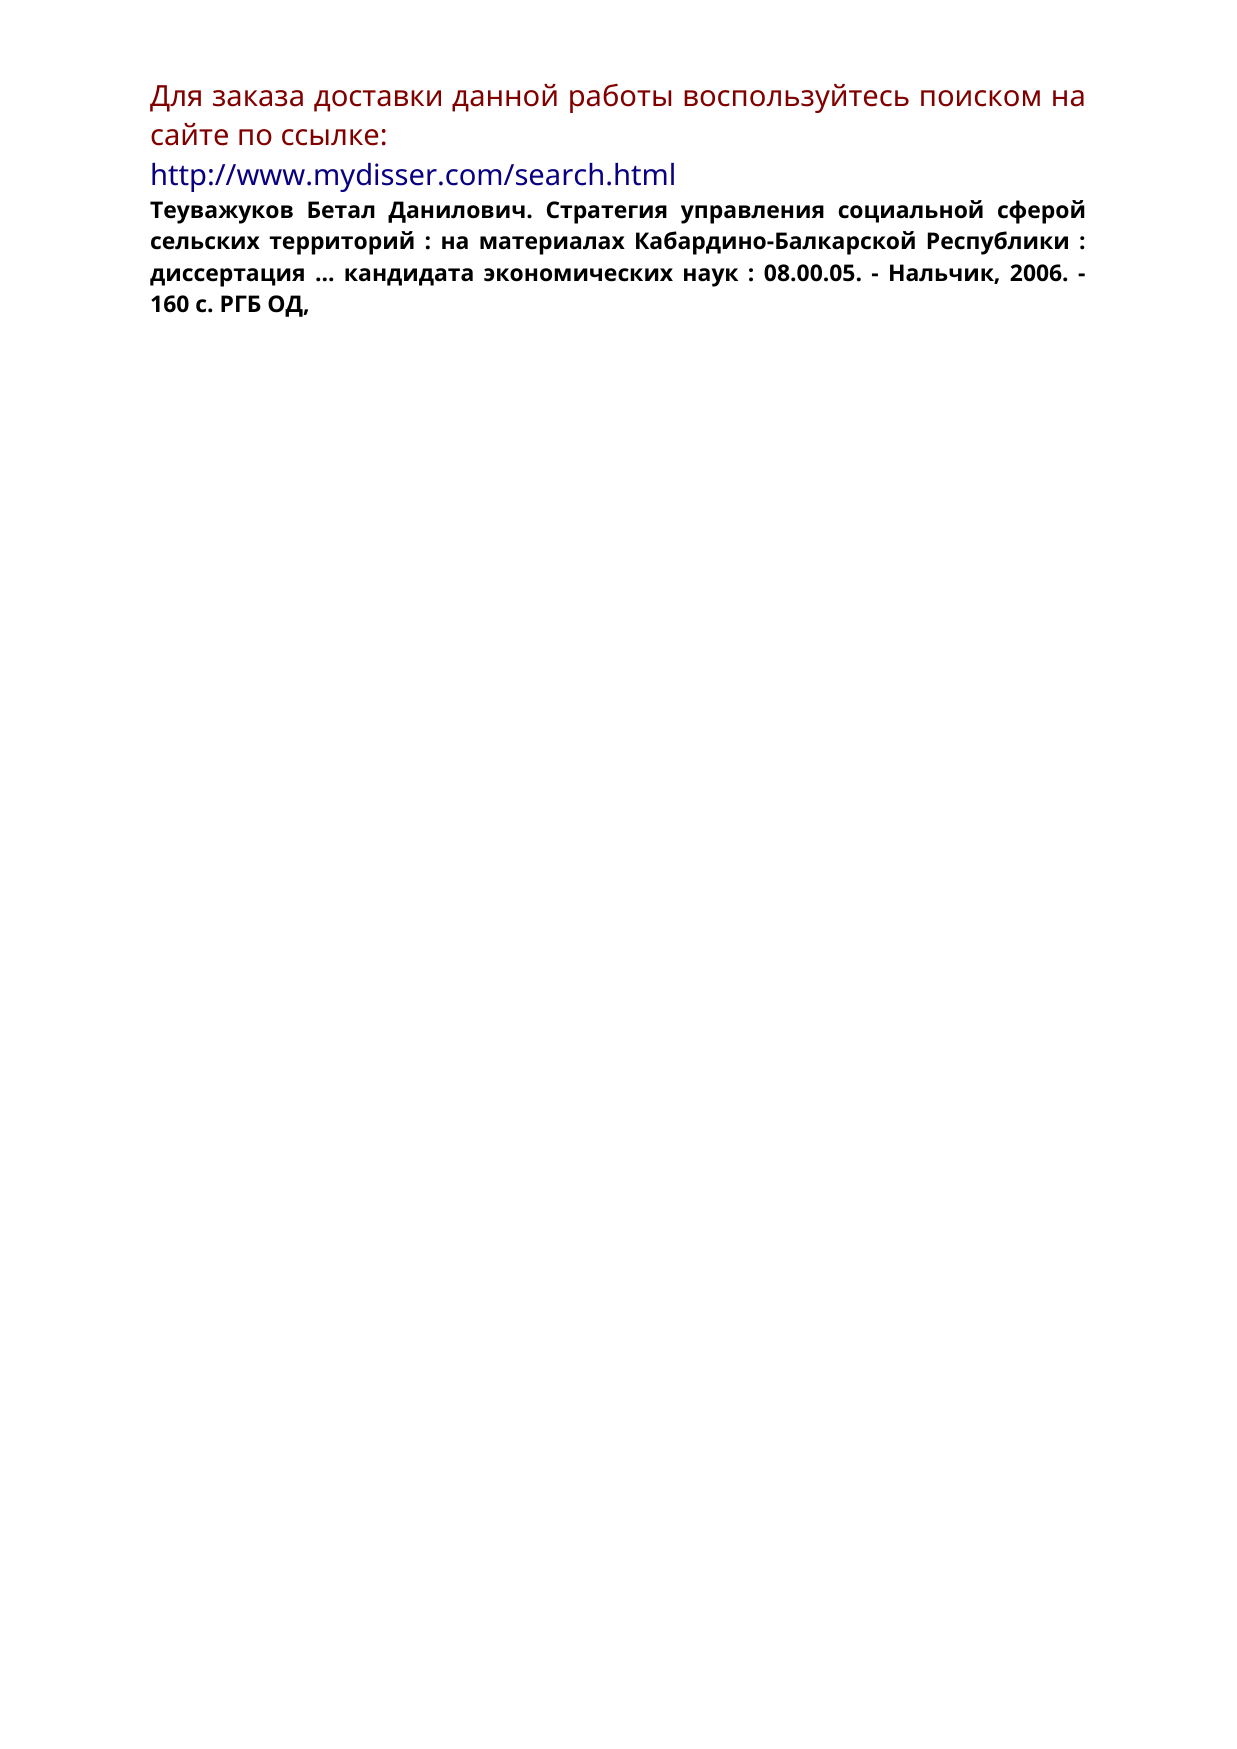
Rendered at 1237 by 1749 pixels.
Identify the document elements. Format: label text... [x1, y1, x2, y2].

text Теуважуков Бетал Данилович. Стратегия управления социальной сферой сельских территорий : на материалах Кабардино-Балкарской Республики : диссертация ... кандидата экономических наук : 08.00.05. - Нальчик, 2006. - 160 с. РГБ ОД, [150, 194, 1086, 319]
